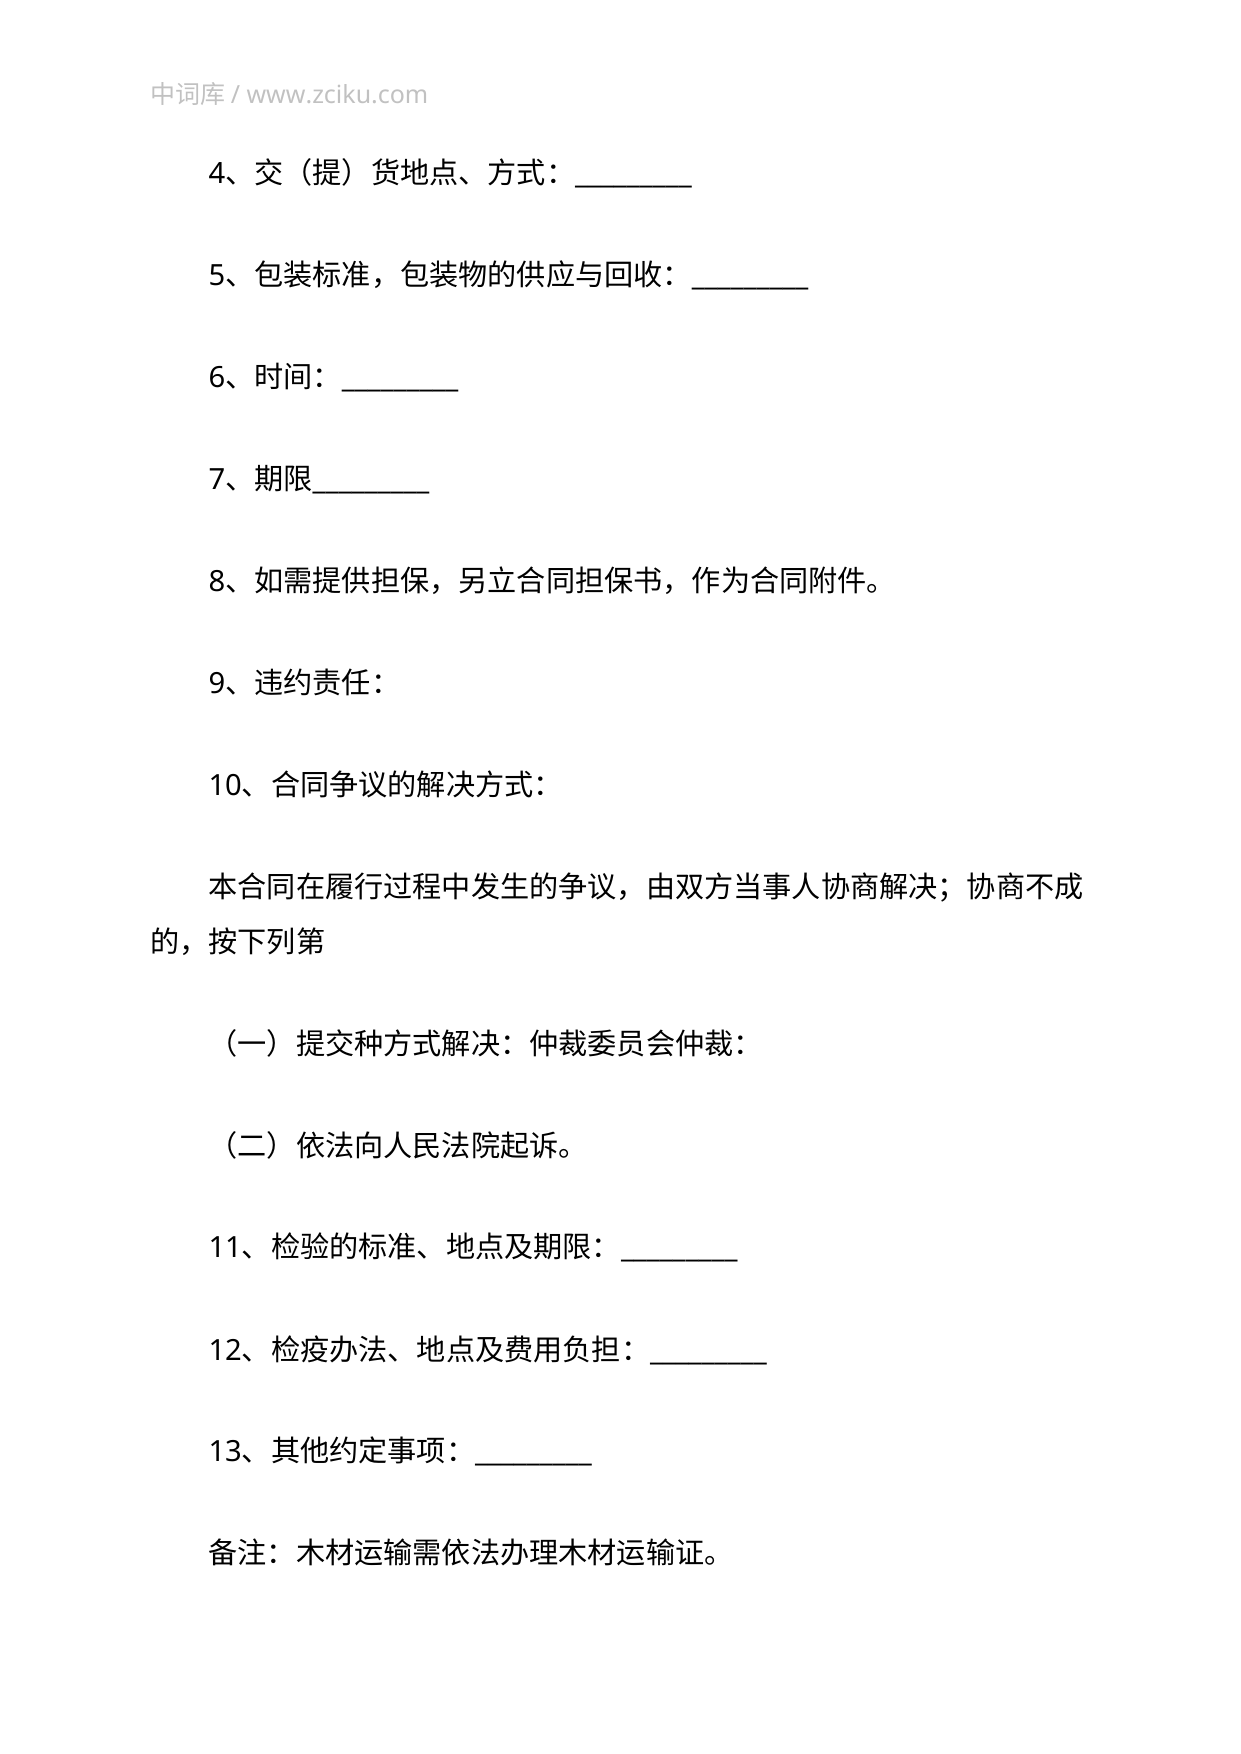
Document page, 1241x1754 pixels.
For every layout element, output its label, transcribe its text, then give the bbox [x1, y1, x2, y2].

text 9、违约责任： [150, 660, 1090, 702]
text 6、时间：_________ [150, 354, 1090, 396]
text 本合同在履行过程中发生的争议，由双方当事人协商解决；协商不成的，按下列第 [150, 864, 1090, 961]
text 11、检验的标准、地点及期限：_________ [150, 1224, 1090, 1266]
text （一）提交种方式解决：仲裁委员会仲裁： [150, 1021, 1090, 1063]
text 12、检疫办法、地点及费用负担：_________ [150, 1326, 1090, 1368]
text 7、期限_________ [150, 456, 1090, 498]
text 5、包装标准，包装物的供应与回收：_________ [150, 252, 1090, 294]
text 8、如需提供担保，另立合同担保书，作为合同附件。 [150, 558, 1090, 600]
text 4、交（提）货地点、方式：_________ [150, 150, 1090, 192]
text （二）依法向人民法院起诉。 [150, 1122, 1090, 1164]
text 备注：木材运输需依法办理木材运输证。 [150, 1530, 1090, 1572]
text 13、其他约定事项：_________ [150, 1428, 1090, 1470]
text 10、合同争议的解决方式： [150, 762, 1090, 804]
